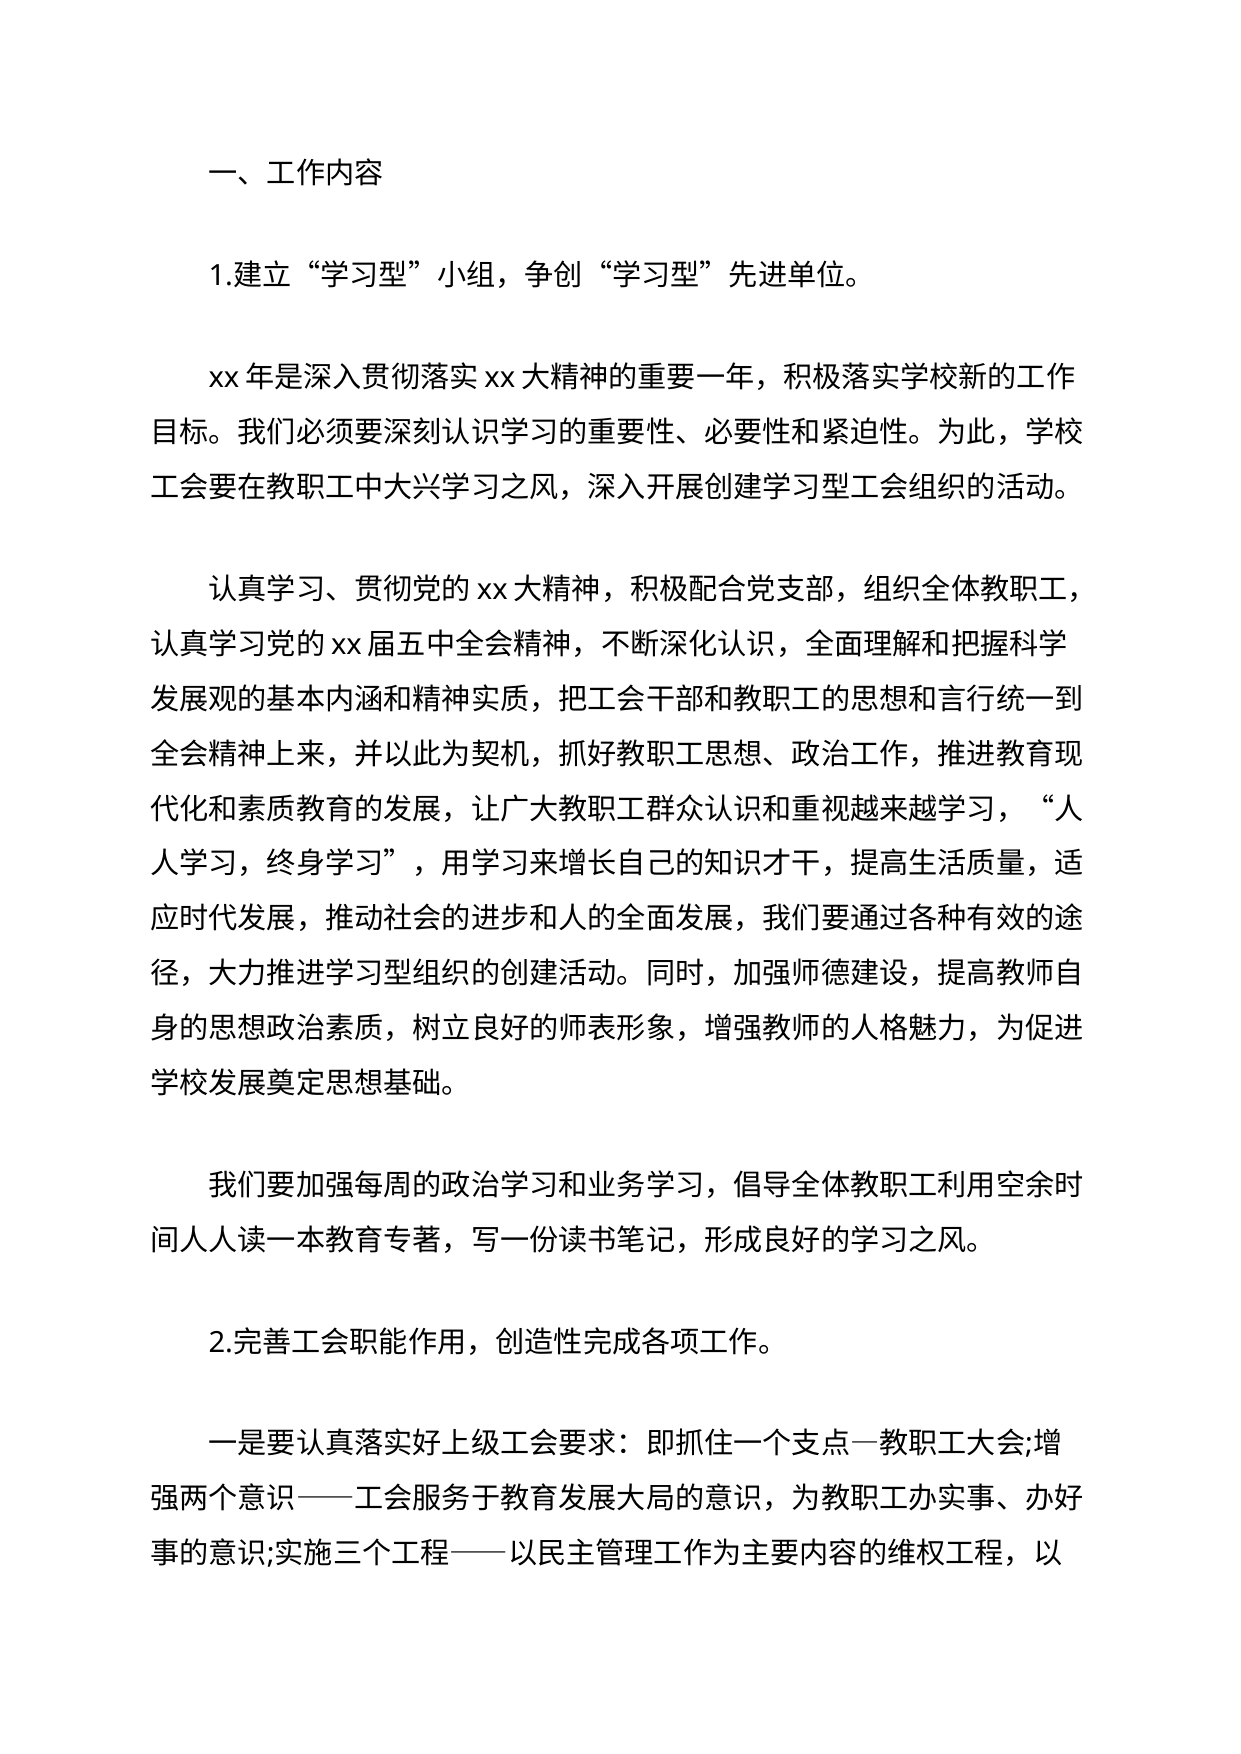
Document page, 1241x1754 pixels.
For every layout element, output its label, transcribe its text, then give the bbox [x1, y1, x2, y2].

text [150, 1420, 1090, 1572]
text xx年是深入贯彻落实xx大精神的重要一年，积极落实学校新的工作目标。我们必须要深刻认识学习的重要性、必要性和紧迫性。为此，学校工会要在教职工中大兴学习之风，深入开展创建学习型工会组织的活动。 [150, 354, 1090, 506]
text 2.完善工会职能作用，创造性完成各项工作。 [150, 1318, 1090, 1361]
text 1.建立“学习型”小组，争创“学习型”先进单位。 [150, 252, 1090, 294]
text 我们要加强每周的政治学习和业务学习，倡导全体教职工利用空余时间人人读一本教育专著，写一份读书笔记，形成良好的学习之风。 [150, 1161, 1090, 1259]
text 一、工作内容 [150, 150, 1090, 192]
text 认真学习、贯彻党的xx大精神，积极配合党支部，组织全体教职工，认真学习党的xx届五中全会精神，不断深化认识，全面理解和把握科学发展观的基本内涵和精神实质，把工会干部和教职工的思想和言行统一到全会精神上来，并以此为契机，抓好教职工思想、政治工作，推进教育现代化和素质教育的发展，让广大教职工群众认识和重视越来越学习，“人人学习，终身学习”，用学习来增长自己的知识才干，提高生活质量，适应时代发展，推动社会的进步和人的全面发展，我们要通过各种有效的途径，大力推进学习型组织的创建活动。同时，加强师德建设，提高教师自身的思想政治素质，树立良好的师表形象，增强教师的人格魅力，为促进学校发展奠定思想基础。 [150, 565, 1090, 1102]
